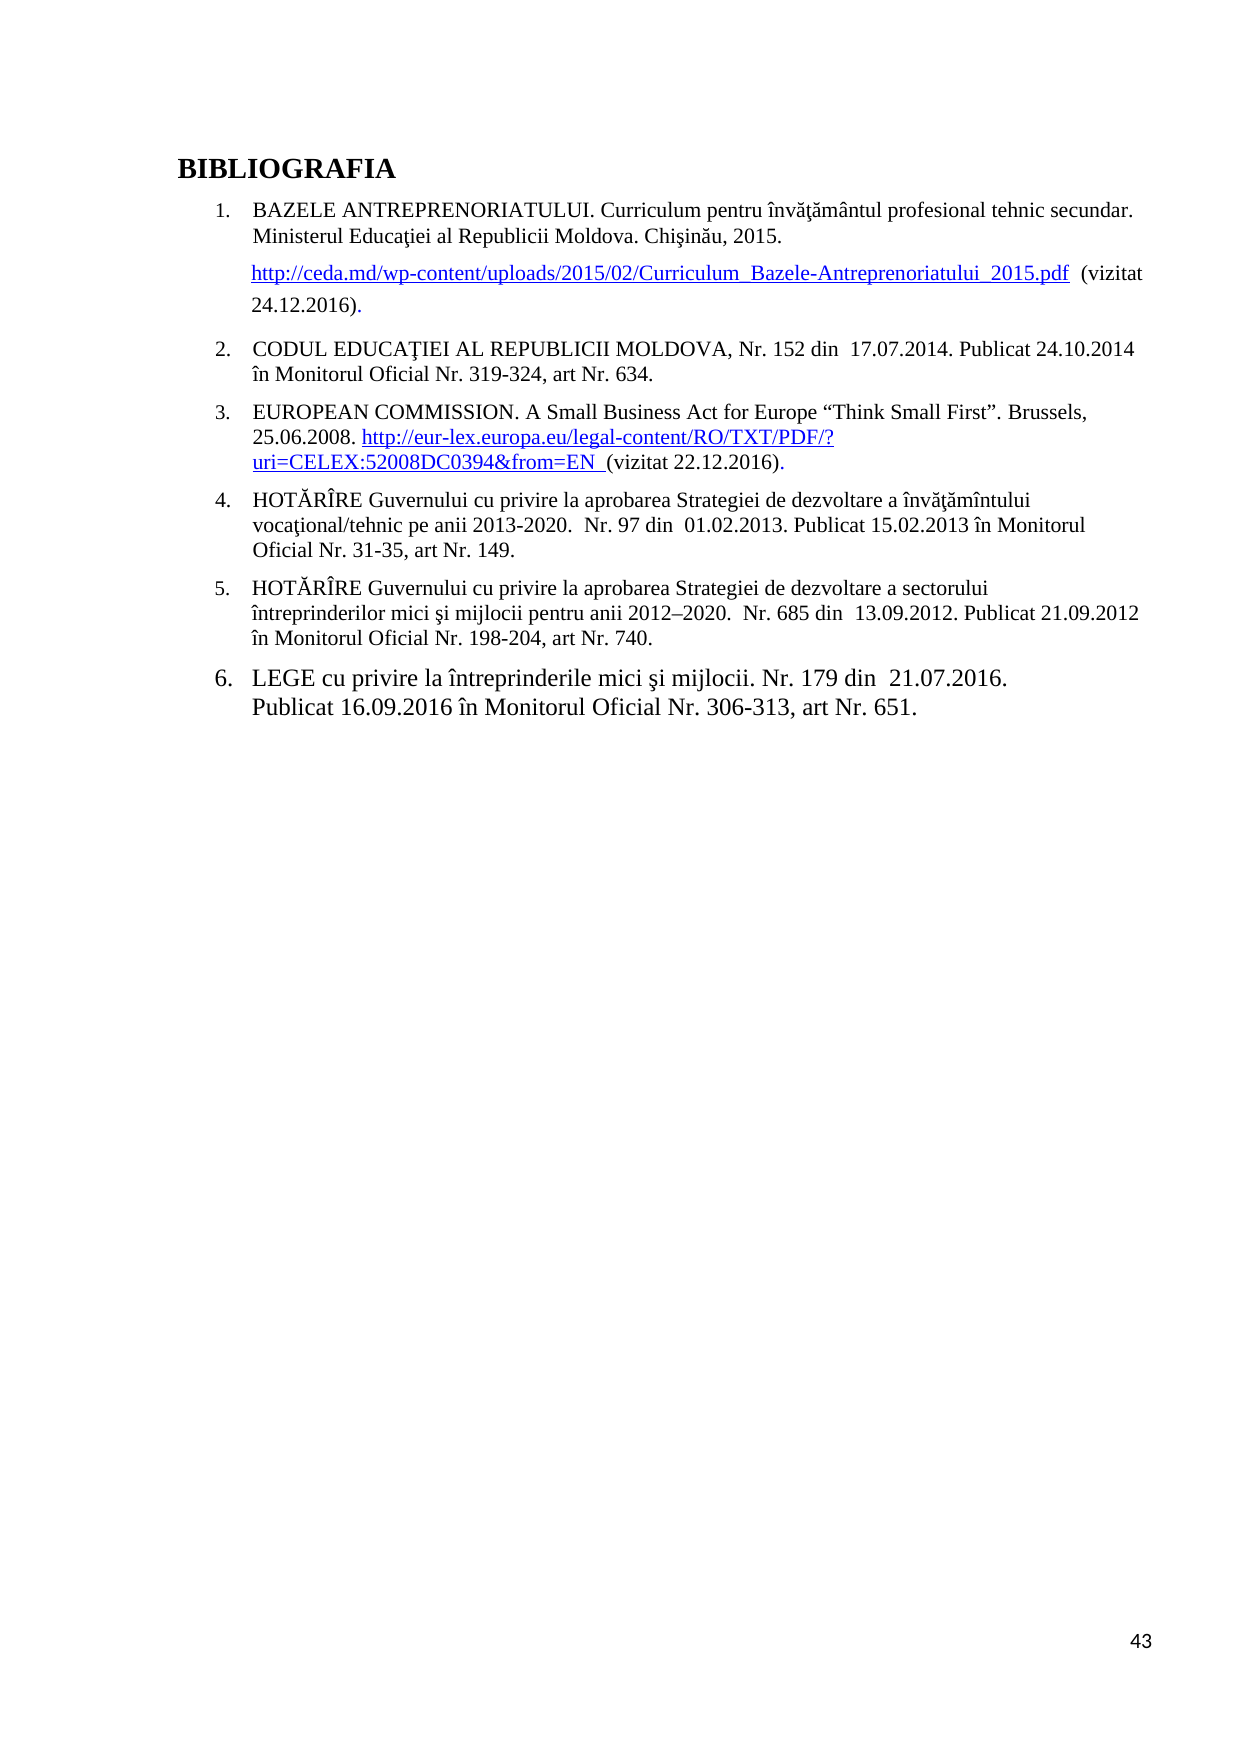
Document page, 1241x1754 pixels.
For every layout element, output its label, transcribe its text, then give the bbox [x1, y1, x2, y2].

list HOTĂRÎRE Guvernului cu privire la aprobarea Strategiei de dezvoltare a sectorului întreprinderilor mici şi mijlocii pentru anii 2012–2020. Nr. 685 din 13.09.2012. Publicat 21.09.2012 în Monitorul Oficial Nr. 198-204, art Nr. 740. [214, 575, 1152, 651]
list LEGE cu privire la întreprinderile mici şi mijlocii. Nr. 179 din 21.07.2016. Publicat 16.09.2016 în Monitorul Oficial Nr. 306-313, art Nr. 651. [214, 663, 1152, 721]
list CODUL EDUCAŢIEI AL REPUBLICII MOLDOVA, Nr. 152 din 17.07.2014. Publicat 24.10.2014 în Monitorul Oficial Nr. 319-324, art Nr. 634. [215, 336, 1152, 386]
list European Commission. A Small Business Act for Europe “Think Small First”. Brussels, 25.06.2008. http://eur-lex.europa.eu/legal-content/RO/TXT/PDF/?uri=CELEX:52008DC0394&from=EN (vizitat 22.12.2016). [215, 399, 1152, 474]
list HOTĂRÎRE Guvernului cu privire la aprobarea Strategiei de dezvoltare a învăţămîntului vocaţional/tehnic pe anii 2013-2020. Nr. 97 din 01.02.2013. Publicat 15.02.2013 în Monitorul Oficial Nr. 31-35, art Nr. 149. [215, 487, 1152, 562]
subtitle BIBLIOGRAFIA [177, 151, 1152, 185]
text http://ceda.md/wp-content/uploads/2015/02/Curriculum_Bazele-Antreprenoriatului_2015.pdf (vizitat 24.12.2016). [251, 260, 1152, 317]
list Bazele Antreprenoriatului. Curriculum pentru învăţământul profesional tehnic secundar. Ministerul Educaţiei al Republicii Moldova. Chişinău, 2015. [215, 197, 1152, 248]
